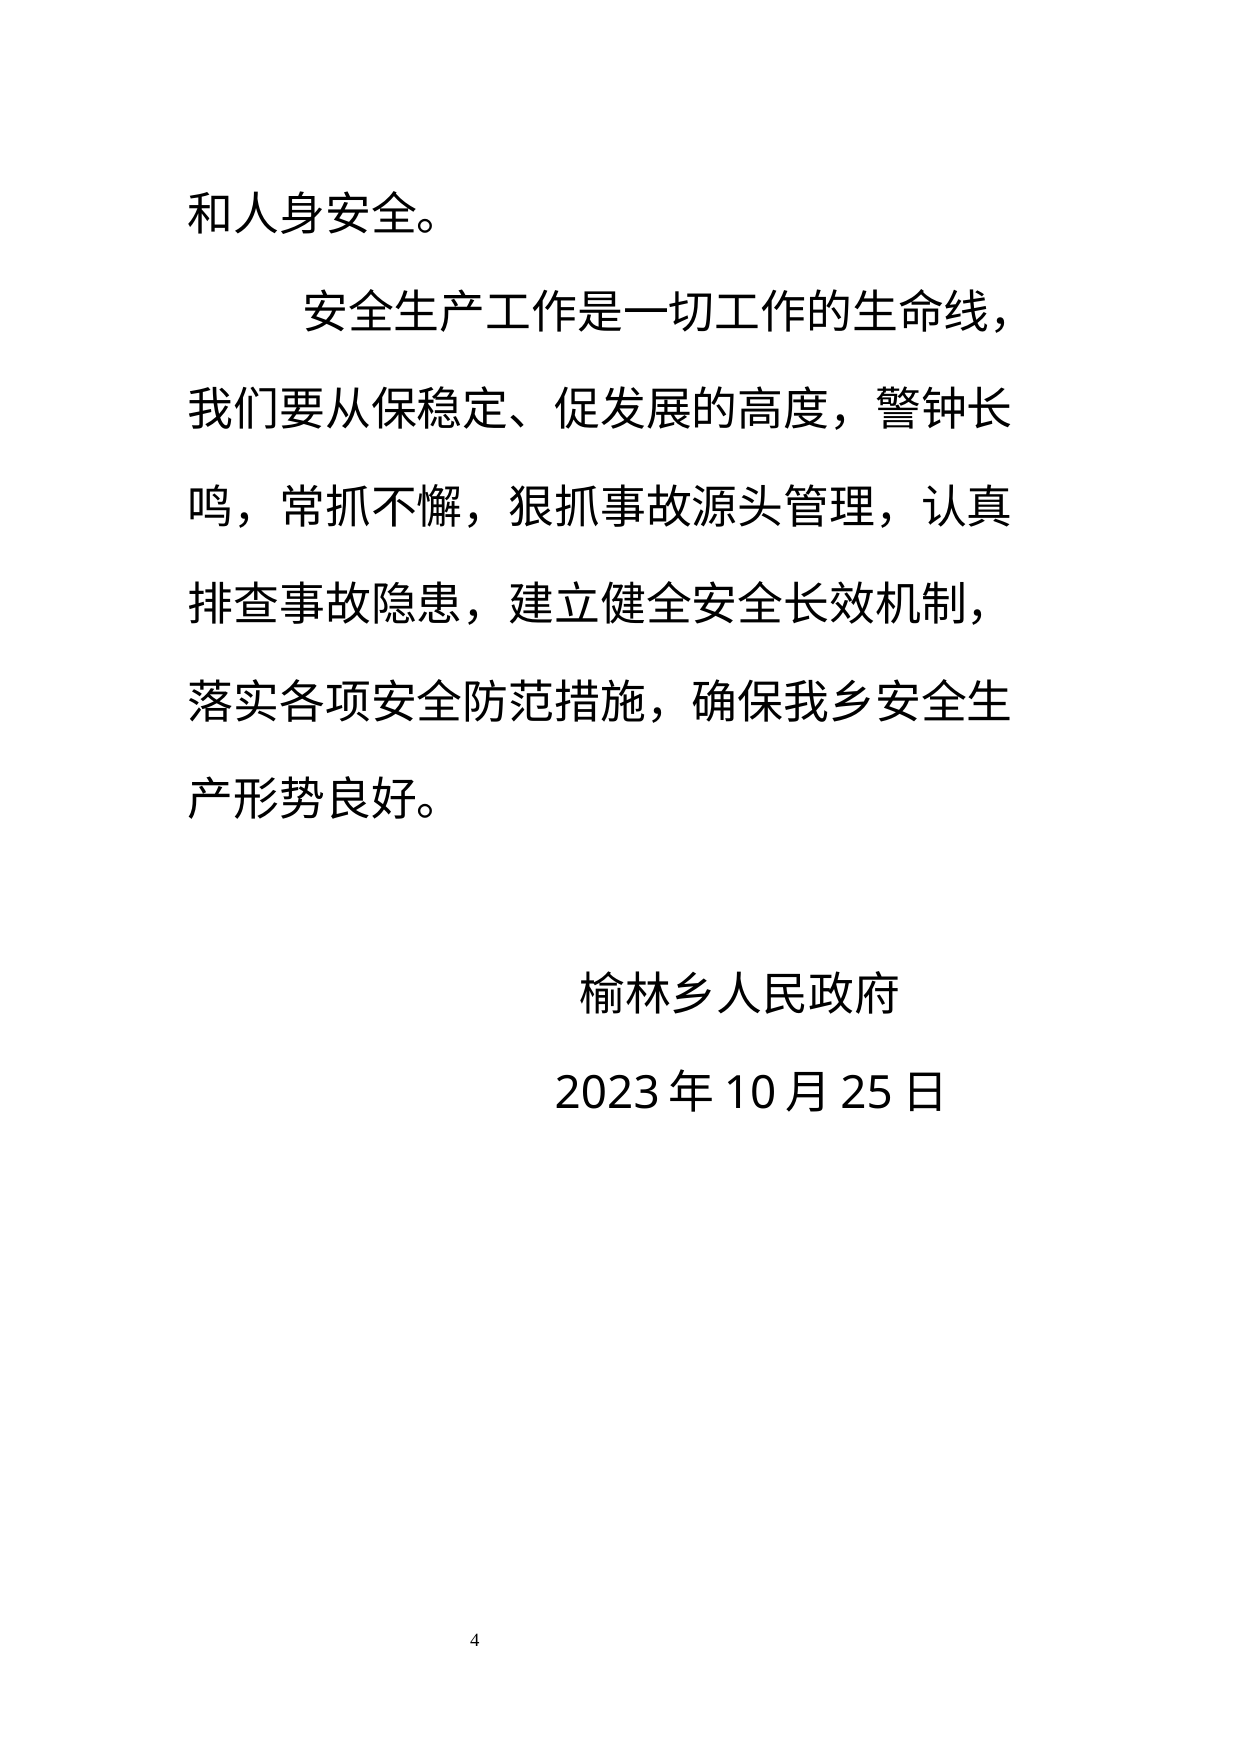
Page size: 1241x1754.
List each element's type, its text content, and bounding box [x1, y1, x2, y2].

text 榆林乡人民政府 [187, 942, 1053, 1039]
text 安全生产工作是一切工作的生命线，我们要从保稳定、促发展的高度，警钟长鸣，常抓不懈，狠抓事故源头管理，认真排查事故隐患，建立健全安全长效机制，落实各项安全防范措施，确保我乡安全生产形势良好。 [187, 259, 1053, 844]
text 2023年10月25日 [187, 1039, 1053, 1137]
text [187, 162, 1053, 259]
